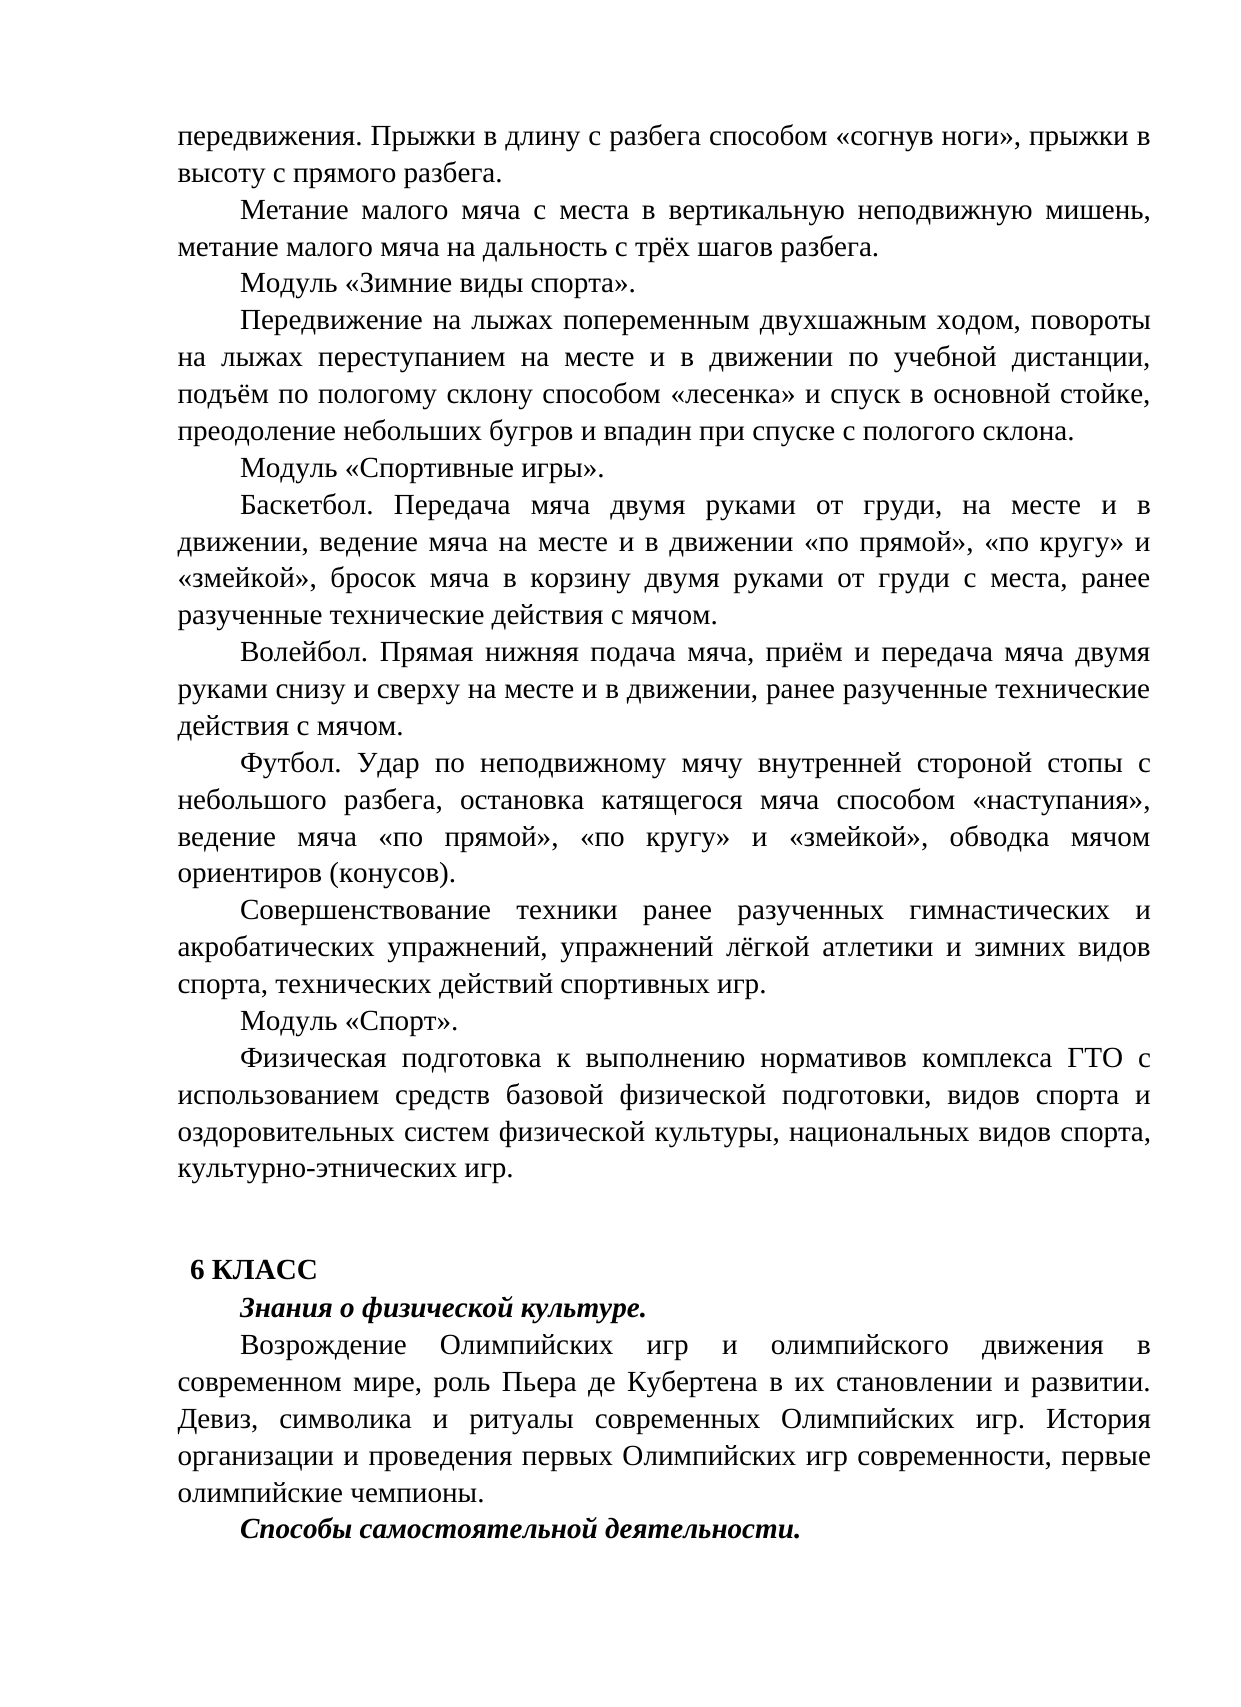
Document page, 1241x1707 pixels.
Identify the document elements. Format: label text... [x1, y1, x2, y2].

text Возрождение Олимпийских игр и олимпийского движения в современном мире, роль Пьера де Кубертена в их становлении и развитии. Девиз, символика и ритуалы современных Олимпийских игр. История организации и проведения первых Олимпийских игр современности, первые олимпийские чемпионы. [177, 1327, 1152, 1508]
text Волейбол. Прямая нижняя подача мяча, приём и передача мяча двумя руками снизу и сверху на месте и в движении, ранее разученные технические действия с мячом. [177, 634, 1152, 742]
text Совершенствование техники ранее разученных гимнастических и акробатических упражнений, упражнений лёгкой атлетики и зимних видов спорта, технических действий спортивных игр. [177, 892, 1152, 1000]
text Передвижение на лыжах попеременным двухшажным ходом, повороты на лыжах переступанием на месте и в движении по учебной дистанции, подъём по пологому склону способом «лесенка» и спуск в основной стойке, преодоление небольших бугров и впадин при спуске с пологого склона. [177, 302, 1152, 447]
text Модуль «Зимние виды спорта». [177, 266, 1152, 299]
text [177, 118, 1152, 188]
text Способы самостоятельной деятельности. [177, 1512, 1152, 1545]
text Футбол. Удар по неподвижному мячу внутренней стороной стопы с небольшого разбега, остановка катящегося мяча способом «наступания», ведение мяча «по прямой», «по кругу» и «змейкой», обводка мячом ориентиров (конусов). [177, 745, 1152, 889]
text Знания о физической культуре. [177, 1290, 1152, 1324]
text Физическая подготовка к выполнению нормативов комплекса ГТО с использованием средств базовой физической подготовки, видов спорта и оздоровительных систем физической культуры, национальных видов спорта, культурно-этнических игр. [177, 1040, 1152, 1184]
text 6 КЛАСС [190, 1252, 1152, 1285]
text Метание малого мяча с места в вертикальную неподвижную мишень, метание малого мяча на дальность с трёх шагов разбега. [177, 192, 1152, 262]
text Модуль «Спорт». [177, 1003, 1152, 1037]
text Баскетбол. Передача мяча двумя руками от груди, на месте и в движении, ведение мяча на месте и в движении «по прямой», «по кругу» и «змейкой», бросок мяча в корзину двумя руками от груди с места, ранее разученные технические действия с мячом. [177, 487, 1152, 631]
text Модуль «Спортивные игры». [177, 450, 1152, 483]
